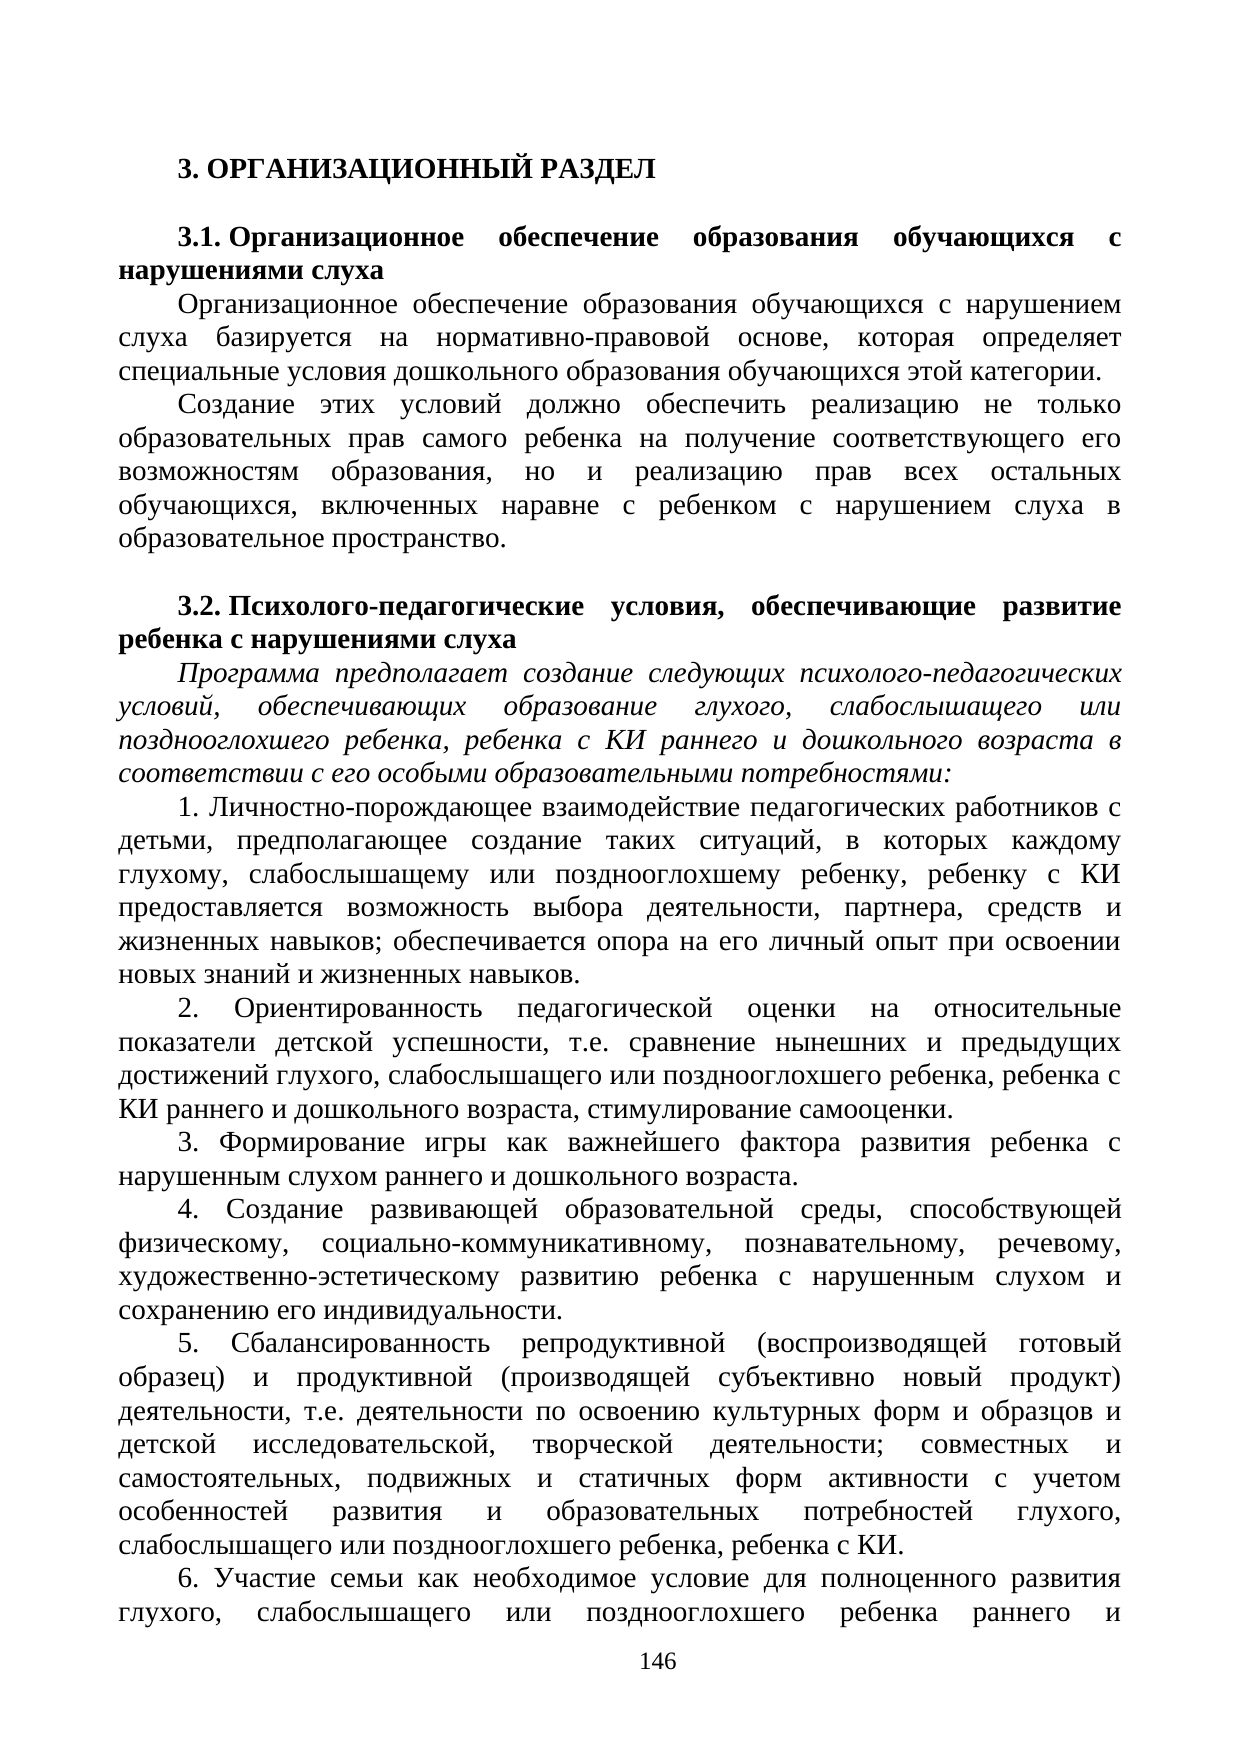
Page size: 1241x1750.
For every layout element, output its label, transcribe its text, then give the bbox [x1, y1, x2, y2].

text Создание этих условий должно обеспечить реализацию не только образовательных прав самого ребенка на получение соответствующего его возможностям образования, но и реализацию прав всех остальных обучающихся, включенных наравне с ребенком с нарушением слуха в образовательное пространство. [118, 386, 1122, 554]
text Организационное обеспечение образования обучающихся с нарушением слуха базируется на нормативно-правовой основе, которая определяет специальные условия дошкольного образования обучающихся этой категории. [118, 286, 1122, 386]
text 3.2. Психолого-педагогические условия, обеспечивающие развитие ребенка с нарушениями слуха [118, 588, 1122, 655]
text 4. Создание развивающей образовательной среды, способствующей физическому, социально-коммуникативному, познавательному, речевому, художественно-эстетическому развитию ребенка с нарушенным слухом и сохранению его индивидуальности. [118, 1191, 1122, 1326]
text 3. Формирование игры как важнейшего фактора развития ребенка с нарушенным слухом раннего и дошкольного возраста. [118, 1124, 1122, 1191]
text 2. Ориентированность педагогической оценки на относительные показатели детской успешности, т.е. сравнение нынешних и предыдущих достижений глухого, слабослышащего или позднооглохшего ребенка, ребенка с КИ раннего и дошкольного возраста, стимулирование самооценки. [118, 990, 1122, 1124]
text 1. Личностно-порождающее взаимодействие педагогических работников с детьми, предполагающее создание таких ситуаций, в которых каждому глухому, слабослышащему или позднооглохшему ребенку, ребенку с КИ предоставляется возможность выбора деятельности, партнера, средств и жизненных навыков; обеспечивается опора на его личный опыт при освоении новых знаний и жизненных навыков. [118, 789, 1122, 990]
text Программа предполагает создание следующих психолого-педагогических условий, обеспечивающих образование глухого, слабослышащего или позднооглохшего ребенка, ребенка с КИ раннего и дошкольного возраста в соответствии с его особыми образовательными потребностями: [118, 655, 1122, 789]
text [118, 1560, 1122, 1627]
subtitle 3. ОРГАНИЗАЦИОННЫЙ РАЗДЕЛ [118, 152, 1122, 185]
text 5. Сбалансированность репродуктивной (воспроизводящей готовый образец) и продуктивной (производящей субъективно новый продукт) деятельности, т.е. деятельности по освоению культурных форм и образцов и детской исследовательской, творческой деятельности; совместных и самостоятельных, подвижных и статичных форм активности с учетом особенностей развития и образовательных потребностей глухого, слабослышащего или позднооглохшего ребенка, ребенка с КИ. [118, 1326, 1122, 1560]
text 3.1. Организационное обеспечение образования обучающихся с нарушениями слуха [118, 219, 1122, 286]
